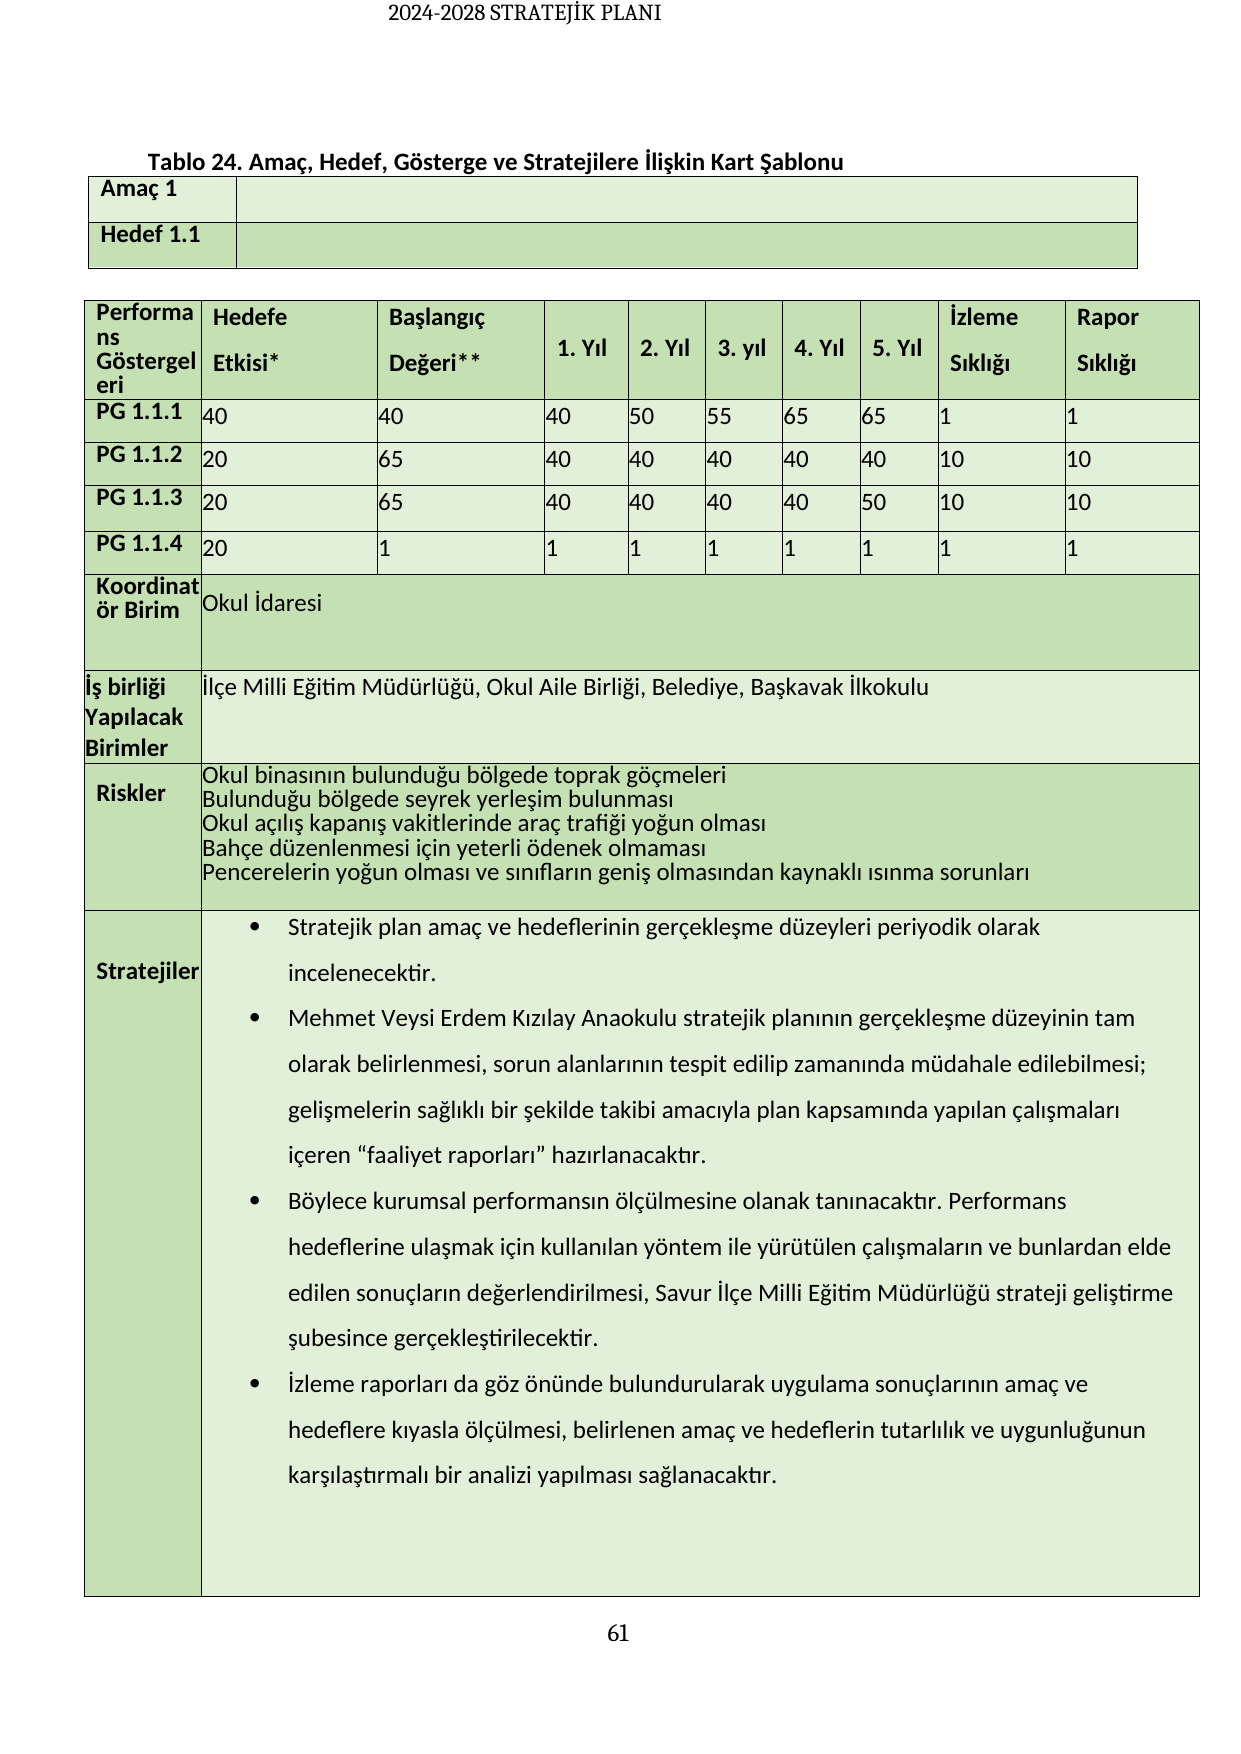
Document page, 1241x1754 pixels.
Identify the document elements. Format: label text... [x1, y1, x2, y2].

table_header [237, 177, 1137, 222]
table_header Başlangıç Değeri** [378, 301, 544, 399]
table_header 5. Yıl [861, 301, 938, 399]
table_cell 20 [202, 532, 377, 574]
table_cell 65 [783, 400, 860, 442]
table_header Hedefe Etkisi* [202, 301, 377, 399]
table_cell Hedef 1.1 [89, 223, 236, 267]
table_cell PG 1.1.1 [85, 400, 201, 442]
table_cell 1 [939, 532, 1065, 574]
table_cell 40 [202, 400, 377, 442]
table_header 4. Yıl [783, 301, 860, 399]
table_cell PG 1.1.4 [85, 532, 201, 574]
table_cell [202, 911, 1199, 1596]
table_cell 50 [629, 400, 705, 442]
table_header İzleme Sıklığı [939, 301, 1065, 399]
table_cell İlçe Milli Eğitim Müdürlüğü, Okul Aile Birliği, Belediye, Başkavak İlkokulu [202, 671, 1199, 763]
table_cell Okul binasının bulunduğu bölgede toprak göçmeleri Bulunduğu bölgede seyrek yerleşim bulunması Okul açılış kapanış vakitlerinde araç trafiği yoğun olması Bahçe düzenlenmesi için yeterli ödenek olmaması Pencerelerin yoğun olması ve sınıfların geniş olmasından kaynaklı ısınma sorunları [202, 764, 1199, 910]
table_cell 40 [861, 443, 938, 485]
table_cell 1 [939, 400, 1065, 442]
table_cell 10 [939, 443, 1065, 485]
table_cell 40 [378, 400, 544, 442]
table_header 1. Yıl [545, 301, 628, 399]
table_cell 40 [706, 443, 782, 485]
table_cell 1 [706, 532, 782, 574]
table_cell 40 [706, 486, 782, 531]
table_cell 10 [939, 486, 1065, 531]
table_cell 10 [1066, 486, 1199, 531]
table_cell 1 [1066, 400, 1199, 442]
table_cell 1 [629, 532, 705, 574]
table_header Amaç 1 [89, 177, 236, 222]
table_header Performans Göstergeleri [85, 301, 201, 399]
table_cell İş birliği Yapılacak Birimler [85, 671, 201, 763]
table_cell 1 [378, 532, 544, 574]
table_cell Stratejiler [85, 911, 201, 1596]
text Tablo 24. Amaç, Hedef, Gösterge ve Stratejilere İlişkin Kart Şablonu [148, 146, 1198, 176]
table_cell 1 [545, 532, 628, 574]
table_cell 40 [783, 486, 860, 531]
table_cell 20 [202, 443, 377, 485]
table_cell 1 [1066, 532, 1199, 574]
table_cell Riskler [85, 764, 201, 910]
table_header 2. Yıl [629, 301, 705, 399]
table_cell 40 [629, 486, 705, 531]
table_cell 1 [861, 532, 938, 574]
table_cell 50 [861, 486, 938, 531]
table_cell 65 [378, 443, 544, 485]
table_cell 40 [629, 443, 705, 485]
table_cell 20 [202, 486, 377, 531]
table_cell 65 [378, 486, 544, 531]
table_cell 40 [545, 400, 628, 442]
table_cell 1 [783, 532, 860, 574]
table_cell PG 1.1.2 [85, 443, 201, 485]
table_cell PG 1.1.3 [85, 486, 201, 531]
table_cell Okul İdaresi [202, 575, 1199, 670]
table_cell 40 [783, 443, 860, 485]
table_cell 40 [545, 486, 628, 531]
table_cell 65 [861, 400, 938, 442]
table_cell 10 [1066, 443, 1199, 485]
table_cell 55 [706, 400, 782, 442]
table_header Rapor Sıklığı [1066, 301, 1199, 399]
table_header 3. yıl [706, 301, 782, 399]
table_cell 40 [545, 443, 628, 485]
table_cell [237, 223, 1137, 267]
table_cell Koordinatör Birim [85, 575, 201, 670]
